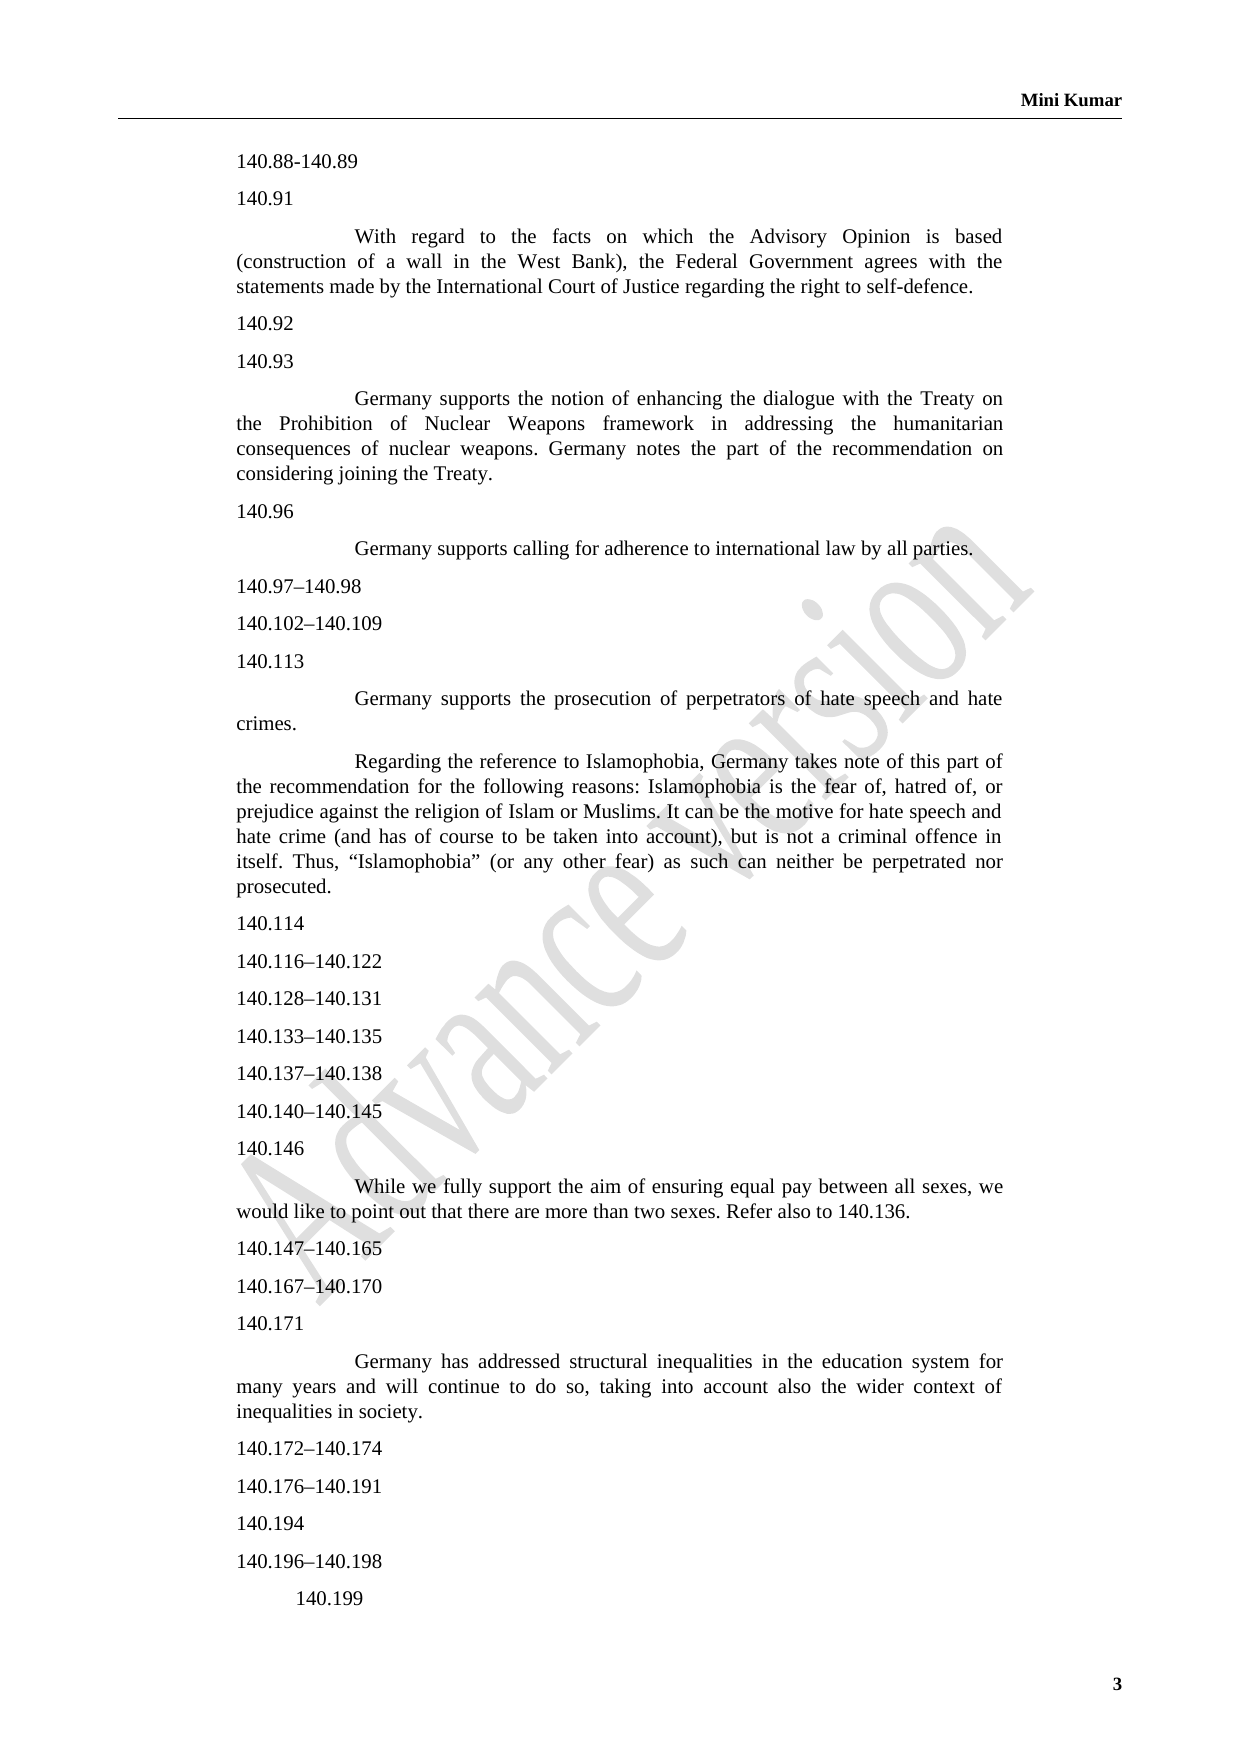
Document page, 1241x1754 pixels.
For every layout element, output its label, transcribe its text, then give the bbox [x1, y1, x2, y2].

text 140.140–140.145 [236, 1098, 1004, 1123]
text 140.93 [236, 348, 1004, 373]
text 140.176–140.191 [236, 1473, 1004, 1498]
text Regarding the reference to Islamophobia, Germany takes note of this part of the recommendation for the following reasons: Islamophobia is the fear of, hatred of, or prejudice against the religion of Islam or Muslims. It can be the motive for hate speech and hate crime (and has of course to be taken into account), but is not a criminal offence in itself. Thus, “Islamophobia” (or any other fear) as such can neither be perpetrated nor prosecuted. [236, 748, 1004, 898]
text 140.128–140.131 [236, 985, 1004, 1010]
text 140.92 [236, 310, 1004, 335]
text 140.172–140.174 [236, 1435, 1004, 1460]
text Germany supports the prosecution of perpetrators of hate speech and hate crimes. [236, 685, 1004, 735]
text 140.91 [236, 185, 1004, 210]
text 140.102–140.109 [236, 610, 1004, 635]
text 140.171 [236, 1310, 1004, 1335]
text 140.113 [236, 648, 1004, 673]
text Germany supports the notion of enhancing the dialogue with the Treaty on the Prohibition of Nuclear Weapons framework in addressing the humanitarian consequences of nuclear weapons. Germany notes the part of the recommendation on considering joining the Treaty. [236, 385, 1004, 485]
text 140.146 [236, 1135, 1004, 1160]
text 140.96 [236, 498, 1004, 523]
text 140.97–140.98 [236, 573, 1004, 598]
text While we fully support the aim of ensuring equal pay between all sexes, we would like to point out that there are more than two sexes. Refer also to 140.136. [236, 1173, 1004, 1223]
text 140.147–140.165 [236, 1235, 1004, 1260]
text With regard to the facts on which the Advisory Opinion is based (construction of a wall in the West Bank), the Federal Government agrees with the statements made by the International Court of Justice regarding the right to self-defence. [236, 223, 1004, 298]
text 140.199 [236, 1585, 1004, 1610]
text 140.133–140.135 [236, 1023, 1004, 1048]
text 140.167–140.170 [236, 1273, 1004, 1298]
text 140.196–140.198 [236, 1548, 1004, 1573]
text 140.137–140.138 [236, 1060, 1004, 1085]
text Germany supports calling for adherence to international law by all parties. [236, 535, 1004, 560]
text Germany has addressed structural inequalities in the education system for many years and will continue to do so, taking into account also the wider context of inequalities in society. [236, 1348, 1004, 1423]
text 140.114 [236, 910, 1004, 935]
text 140.194 [236, 1510, 1004, 1535]
text 140.88-140.89 [236, 148, 1004, 173]
text 140.116–140.122 [236, 948, 1004, 973]
